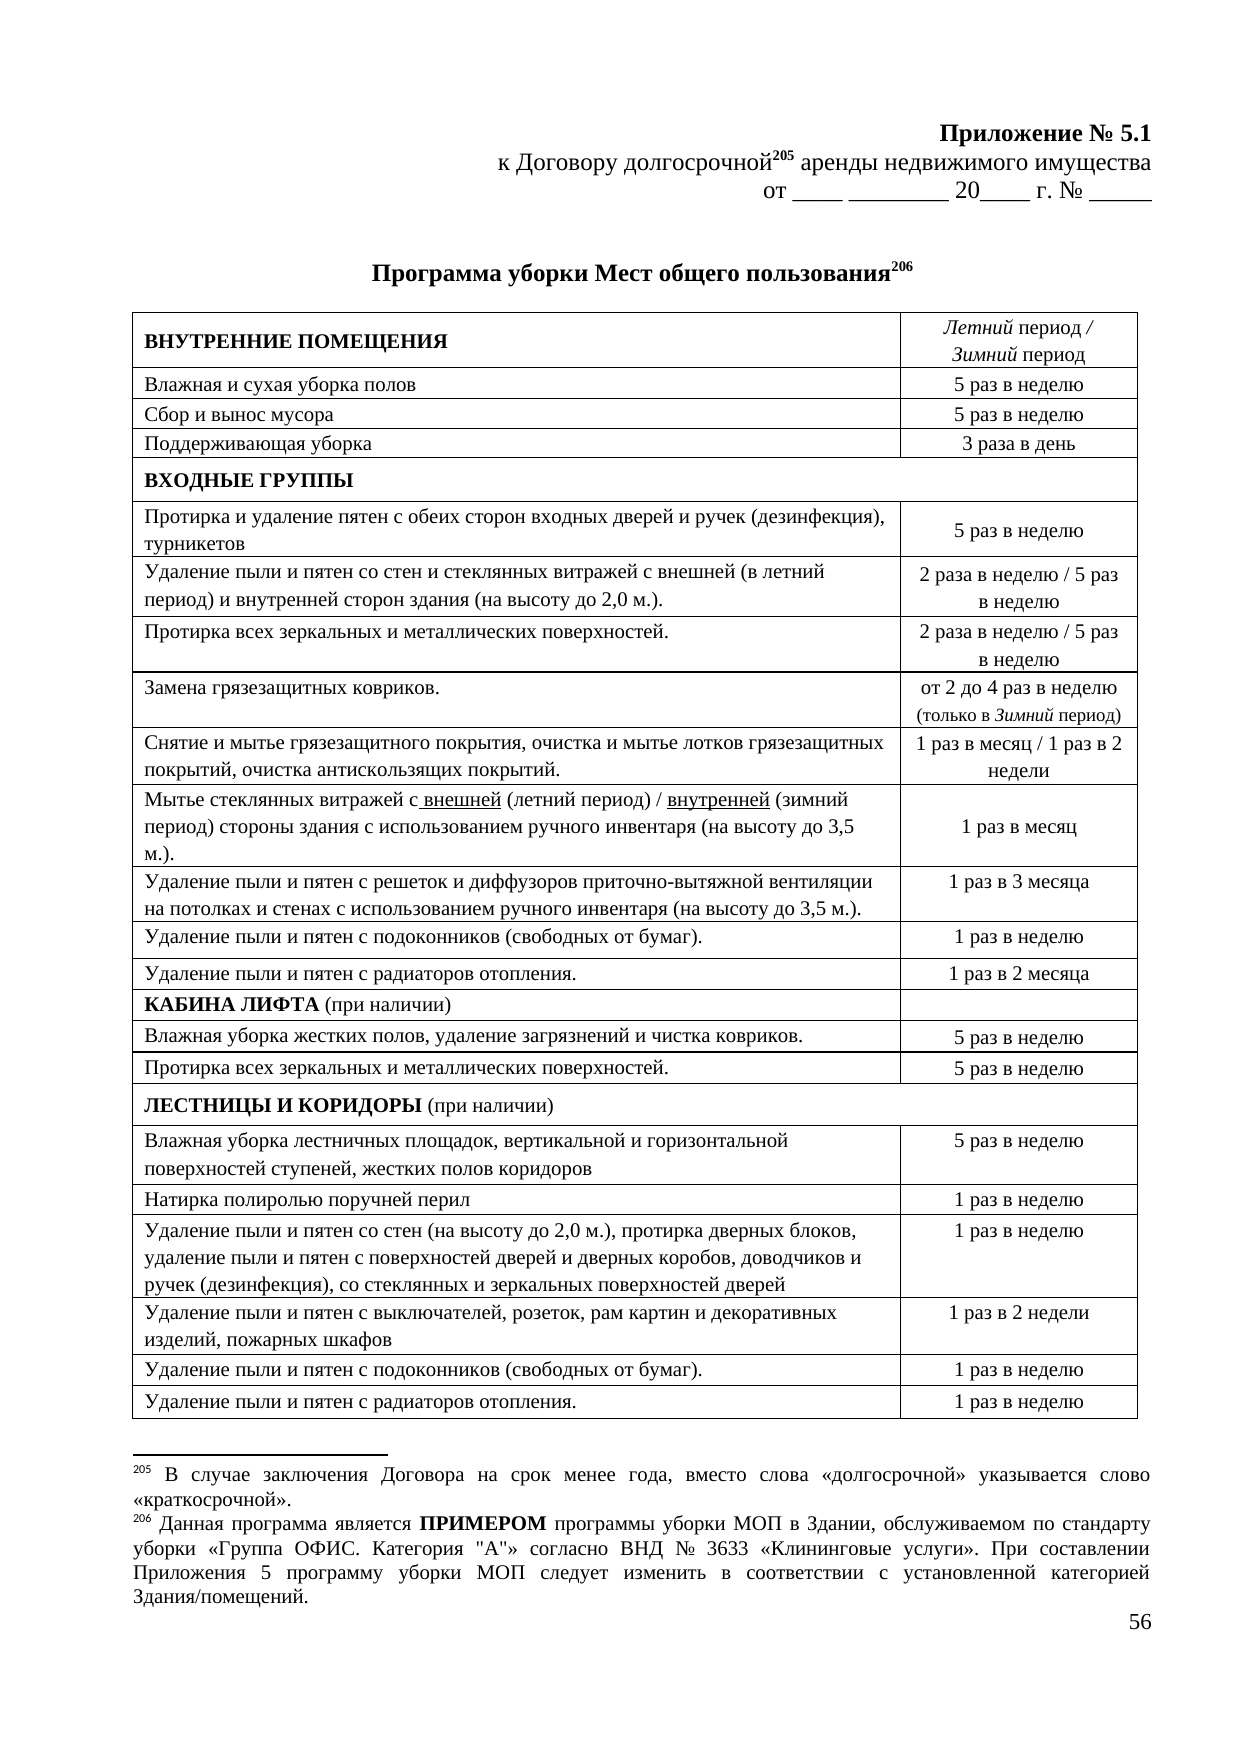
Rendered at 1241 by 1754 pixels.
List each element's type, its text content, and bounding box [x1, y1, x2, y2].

table_cell ЛЕСТНИЦЫ И КОРИДОРЫ (при наличии) [133, 1084, 1137, 1125]
text от ____ ________ 20____ г. № _____ [133, 176, 1152, 204]
table_cell 1 раз в 2 месяца [901, 959, 1137, 989]
table_cell 1 раз в 3 месяца [901, 867, 1137, 921]
table_cell Влажная уборка лестничных площадок, вертикальной и горизонтальной поверхностей ступеней, жестких полов коридоров [133, 1126, 900, 1183]
table_cell Удаление пыли и пятен с подоконников (свободных от бумаг). [133, 1355, 900, 1385]
table_cell 2 раза в неделю / 5 раз в неделю [901, 617, 1137, 671]
list Приложение № 5.1 [207, 118, 1152, 147]
table_cell Сбор и вынос мусора [133, 399, 900, 427]
table_cell Протирка и удаление пятен с обеих сторон входных дверей и ручек (дезинфекция), турникетов [133, 502, 900, 556]
table_cell 3 раза в день [901, 429, 1137, 457]
table_cell 1 раз в неделю [901, 922, 1137, 958]
table_cell Снятие и мытье грязезащитного покрытия, очистка и мытье лотков грязезащитных покрытий, очистка антискользящих покрытий. [133, 728, 900, 783]
table_cell 1 раз в месяц / 1 раз в 2 недели [901, 728, 1137, 783]
table_cell 1 раз в месяц [901, 785, 1137, 866]
table_cell 1 раз в неделю [901, 1386, 1137, 1418]
table_cell 5 раз в неделю [901, 1126, 1137, 1183]
table_cell Поддерживающая уборка [133, 429, 900, 457]
table_cell 2 раза в неделю / 5 раз в неделю [901, 557, 1137, 616]
table_cell Влажная и сухая уборка полов [133, 368, 900, 398]
table_header ВНУТРЕННИЕ ПОМЕЩЕНИЯ [133, 313, 900, 367]
table_cell Мытье стеклянных витражей с внешней (летний период) / внутренней (зимний период) стороны здания с использованием ручного инвентаря (на высоту до 3,5 м.). [133, 785, 900, 866]
table_cell 1 раз в неделю [901, 1355, 1137, 1385]
table_cell от 2 до 4 раз в неделю (только в Зимний период) [901, 673, 1137, 727]
table_cell Удаление пыли и пятен с решеток и диффузоров приточно-вытяжной вентиляции на потолках и стенах с использованием ручного инвентаря (на высоту до 3,5 м.). [133, 867, 900, 921]
table_cell Удаление пыли и пятен с выключателей, розеток, рам картин и декоративных изделий, пожарных шкафов [133, 1298, 900, 1354]
table_cell Удаление пыли и пятен с радиаторов отопления. [133, 1386, 900, 1418]
table_cell 5 раз в неделю [901, 1021, 1137, 1051]
table_cell Протирка всех зеркальных и металлических поверхностей. [133, 1053, 900, 1083]
table_cell 5 раз в неделю [901, 1053, 1137, 1083]
table_cell Влажная уборка жестких полов, удаление загрязнений и чистка ковриков. [133, 1021, 900, 1051]
text Программа уборки Мест общего пользования [133, 258, 1152, 287]
table_cell Замена грязезащитных ковриков. [133, 673, 900, 727]
table_header Летний период / Зимний период [901, 313, 1137, 367]
text к Договору долгосрочной аренды недвижимого имущества [133, 147, 1152, 176]
table_cell Натирка полиролью поручней перил [133, 1185, 900, 1214]
table_cell 1 раз в 2 недели [901, 1298, 1137, 1354]
table_cell 1 раз в неделю [901, 1215, 1137, 1297]
table_cell Удаление пыли и пятен со стен (на высоту до 2,0 м.), протирка дверных блоков, удаление пыли и пятен с поверхностей дверей и дверных коробов, доводчиков и ручек (дезинфекция), со стеклянных и зеркальных поверхностей дверей [133, 1215, 900, 1297]
table_cell Удаление пыли и пятен с радиаторов отопления. [133, 959, 900, 989]
table_cell Удаление пыли и пятен с подоконников (свободных от бумаг). [133, 922, 900, 958]
table_cell КАБИНА ЛИФТА (при наличии) [133, 990, 900, 1020]
table_cell 5 раз в неделю [901, 368, 1137, 398]
table_cell Протирка всех зеркальных и металлических поверхностей. [133, 617, 900, 671]
table_cell [901, 990, 1137, 1020]
table_cell ВХОДНЫЕ ГРУППЫ [133, 458, 1137, 501]
table_cell 5 раз в неделю [901, 502, 1137, 556]
table_cell Удаление пыли и пятен со стен и стеклянных витражей с внешней (в летний период) и внутренней сторон здания (на высоту до 2,0 м.). [133, 557, 900, 616]
table_cell 5 раз в неделю [901, 399, 1137, 427]
table_cell 1 раз в неделю [901, 1185, 1137, 1214]
